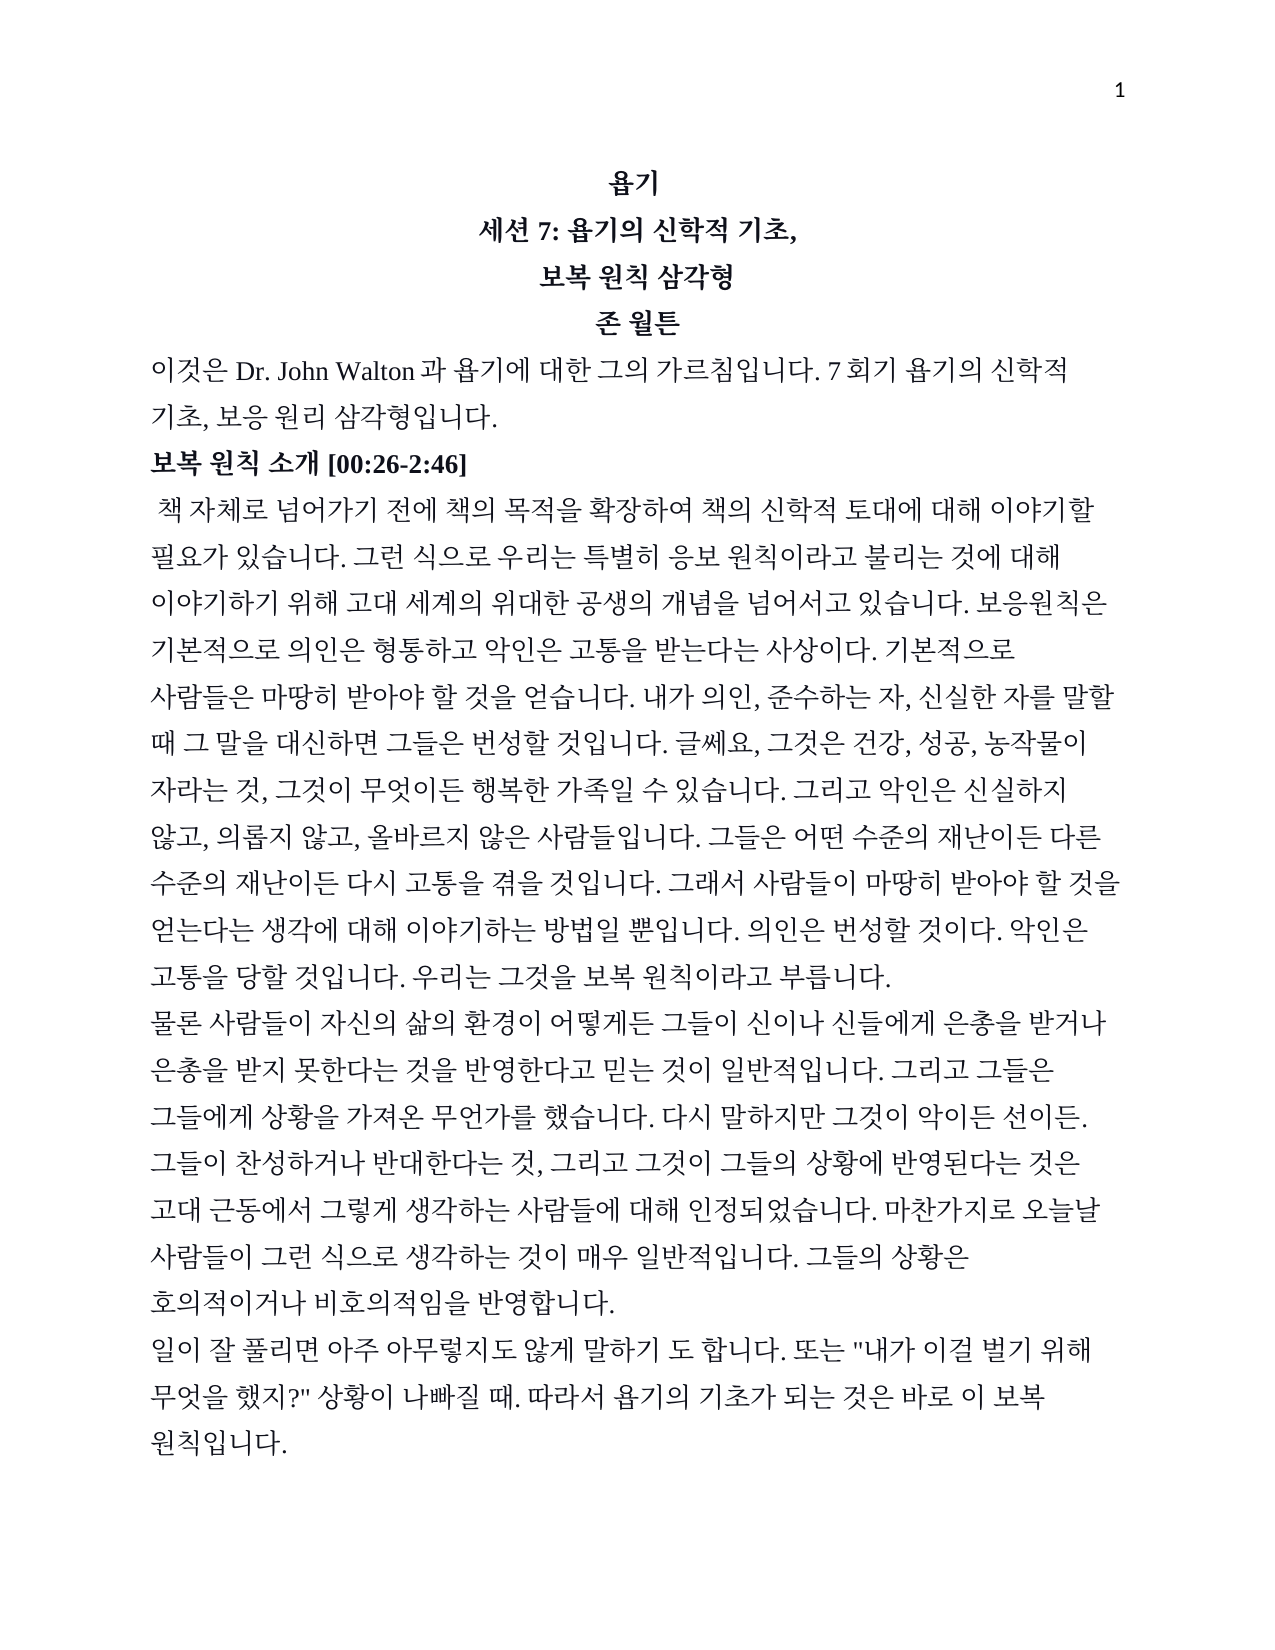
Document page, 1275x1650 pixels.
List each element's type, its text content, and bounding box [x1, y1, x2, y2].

text 물론 사람들이 자신의 삶의 환경이 어떻게든 그들이 신이나 신들에게 은총을 받거나 은총을 받지 못한다는 것을 반영한다고 믿는 것이 일반적입니다. 그리고 그들은 그들에게 상황을 가져온 무언가를 했습니다. 다시 말하지만 그것이 악이든 선이든. 그들이 찬성하거나 반대한다는 것, 그리고 그것이 그들의 상황에 반영된다는 것은 고대 근동에서 그렇게 생각하는 사람들에 대해 인정되었습니다. 마찬가지로 오늘날 사람들이 그런 식으로 생각하는 것이 매우 일반적입니다. 그들의 상황은 호의적이거나 비호의적임을 반영합니다. [150, 1009, 1125, 1320]
text 일이 잘 풀리면 아주 아무렇지도 않게 말하기 도 합니다. 또는 "내가 이걸 벌기 위해 무엇을 했지?" 상황이 나빠질 때. 따라서 욥기의 기초가 되는 것은 바로 이 보복 원칙입니다. [150, 1335, 1125, 1460]
text 책 자체로 넘어가기 전에 책의 목적을 확장하여 책의 신학적 토대에 대해 이야기할 필요가 있습니다. 그런 식으로 우리는 특별히 응보 원칙이라고 불리는 것에 대해 이야기하기 위해 고대 세계의 위대한 공생의 개념을 넘어서고 있습니다. 보응원칙은 기본적으로 의인은 형통하고 악인은 고통을 받는다는 사상이다. 기본적으로 사람들은 마땅히 받아야 할 것을 얻습니다. 내가 의인, 준수하는 자, 신실한 자를 말할 때 그 말을 대신하면 그들은 번성할 것입니다. 글쎄요, 그것은 건강, 성공, 농작물이 자라는 것, 그것이 무엇이든 행복한 가족일 수 있습니다. 그리고 악인은 신실하지 않고, 의롭지 않고, 올바르지 않은 사람들입니다. 그들은 어떤 수준의 재난이든 다른 수준의 재난이든 다시 고통을 겪을 것입니다. 그래서 사람들이 마땅히 받아야 할 것을 얻는다는 생각에 대해 이야기하는 방법일 뿐입니다. 의인은 번성할 것이다. 악인은 고통을 당할 것입니다. 우리는 그것을 보복 원칙이라고 부릅니다. [150, 495, 1125, 993]
text 보복 원칙 소개 [00:26-2:46] [150, 449, 1125, 480]
text 욥기 세션 7: 욥기의 신학적 기초, [150, 169, 1125, 246]
text 이것은 Dr. John Walton과 욥기에 대한 그의 가르침입니다. 7회기 욥기의 신학적 기초, 보응 원리 삼각형입니다. [150, 355, 1125, 433]
text 존 월튼 [150, 309, 1125, 340]
text 보복 원칙 삼각형 [150, 262, 1125, 293]
